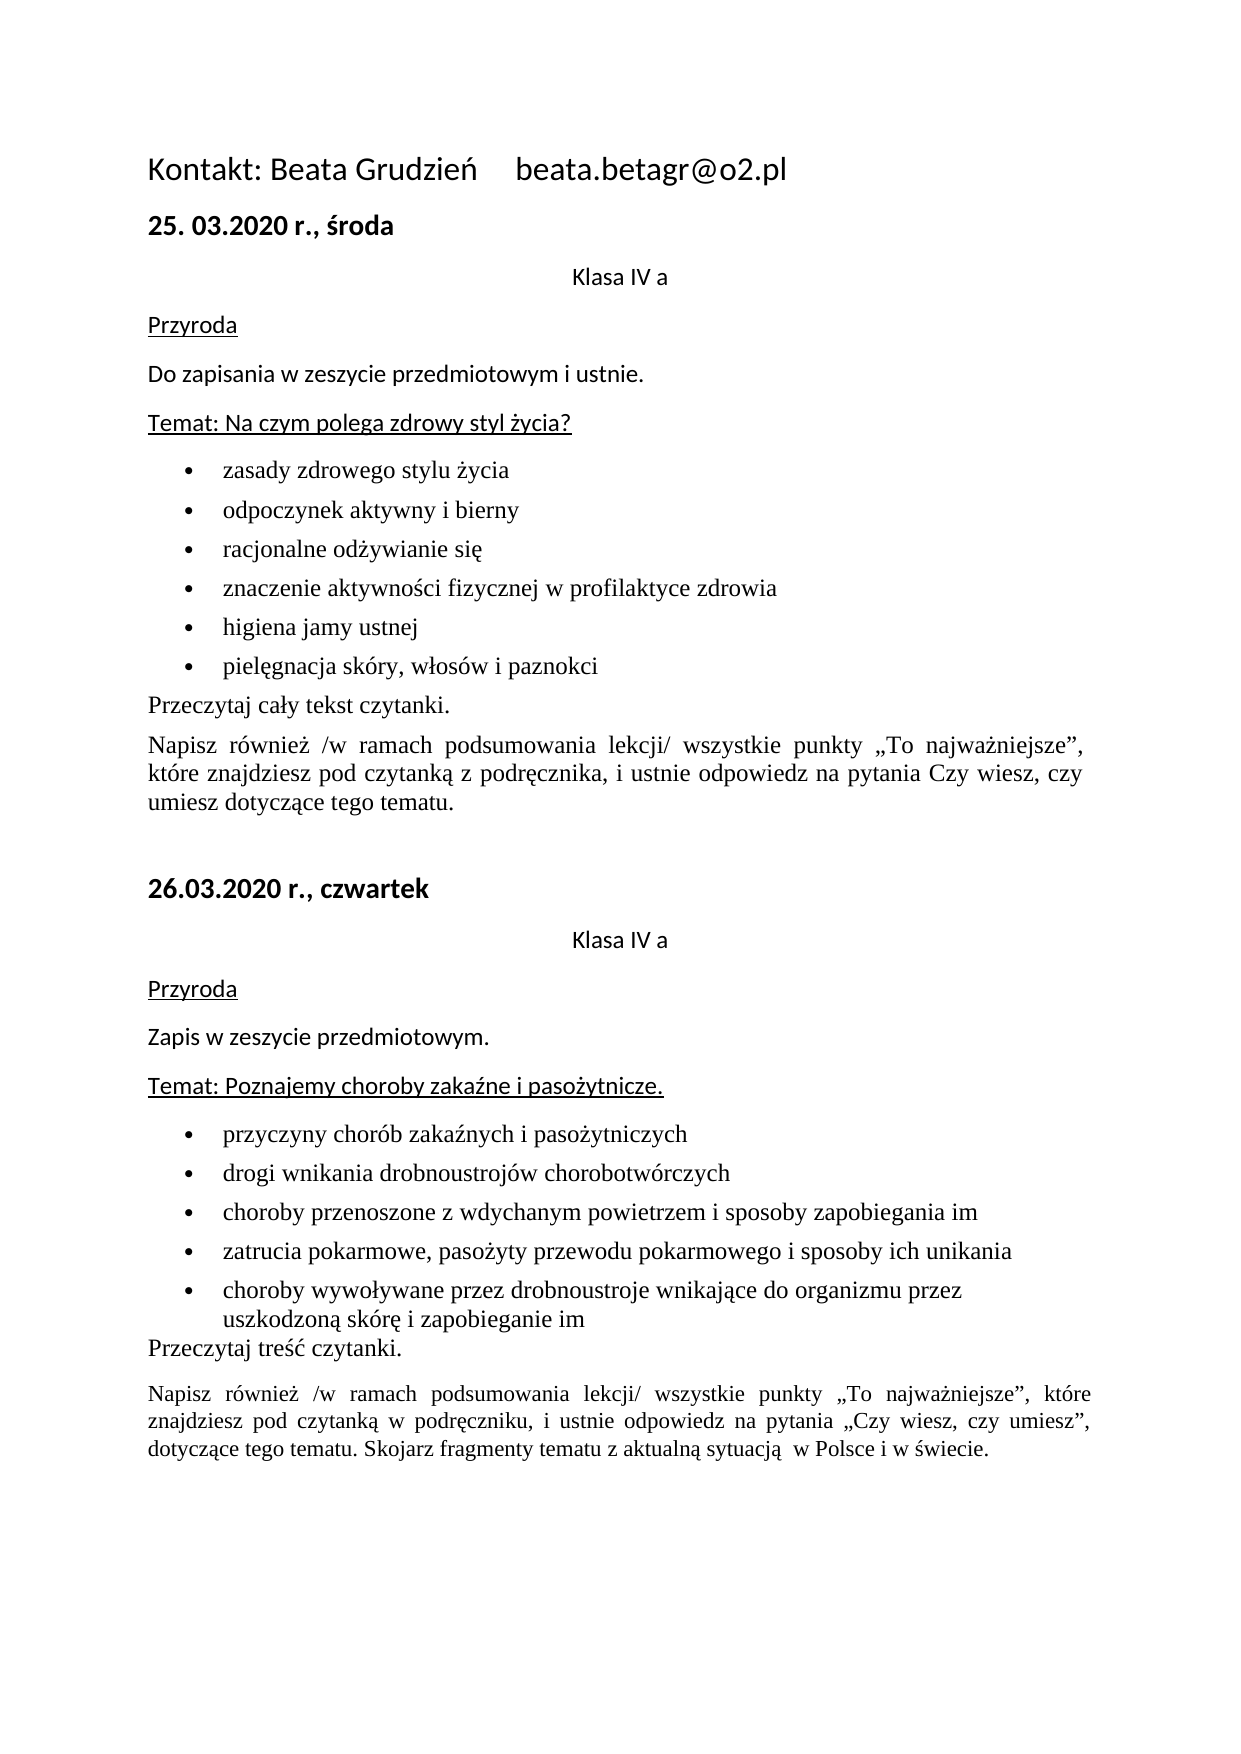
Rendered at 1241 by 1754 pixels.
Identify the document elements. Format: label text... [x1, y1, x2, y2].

text Klasa IV a [148, 924, 1093, 955]
list racjonalne odżywianie się [185, 534, 1084, 563]
text Kontakt: Beata Grudzień beata.betagr@o2.pl [148, 148, 1093, 188]
text Przyroda [148, 973, 1093, 1003]
list pielęgnacja skóry, włosów i paznokci [185, 651, 1084, 680]
text Temat: Na czym polega zdrowy styl życia? [148, 407, 1093, 437]
list znaczenie aktywności fizycznej w profilaktyce zdrowia [185, 573, 1084, 602]
list drogi wnikania drobnoustrojów chorobotwórczych [185, 1158, 1076, 1187]
list choroby przenoszone z wdychanym powietrzem i sposoby zapobiegania im [185, 1197, 1076, 1226]
list zasady zdrowego stylu życia [185, 456, 1084, 484]
text Zapis w zeszycie przedmiotowym. [148, 1021, 1093, 1052]
text Napisz również /w ramach podsumowania lekcji/ wszystkie punkty „To najważniejsze”, które znajdziesz pod czytanką w podręczniku, i ustnie odpowiedz na pytania „Czy wiesz, czy umiesz”, dotyczące tego tematu. Skojarz fragmenty tematu z aktualną sytuacją w Polsce i w świecie. [148, 1380, 1093, 1461]
list zatrucia pokarmowe, pasożyty przewodu pokarmowego i sposoby ich unikania [185, 1236, 1076, 1265]
text Przyroda [148, 310, 1093, 340]
text Temat: Poznajemy choroby zakaźne i pasożytnicze. [148, 1070, 1093, 1101]
text Do zapisania w zeszycie przedmiotowym i ustnie. [148, 358, 1093, 389]
text Klasa IV a [148, 261, 1093, 292]
list higiena jamy ustnej [185, 612, 1084, 641]
text Napisz również /w ramach podsumowania lekcji/ wszystkie punkty „To najważniejsze”, które znajdziesz pod czytanką z podręcznika, i ustnie odpowiedz na pytania Czy wiesz, czy umiesz dotyczące tego tematu. [148, 730, 1084, 816]
list przyczyny chorób zakaźnych i pasożytniczych [185, 1119, 1076, 1147]
text Przeczytaj cały tekst czytanki. [148, 691, 1084, 719]
list odpoczynek aktywny i bierny [185, 495, 1084, 523]
text 25. 03.2020 r., środa [148, 207, 1093, 243]
list choroby wywoływane przez drobnoustroje wnikające do organizmu przez uszkodzoną skórę i zapobieganie im [185, 1275, 1076, 1333]
text 26.03.2020 r., czwartek [148, 870, 1093, 906]
text Przeczytaj treść czytanki. [148, 1333, 1093, 1362]
